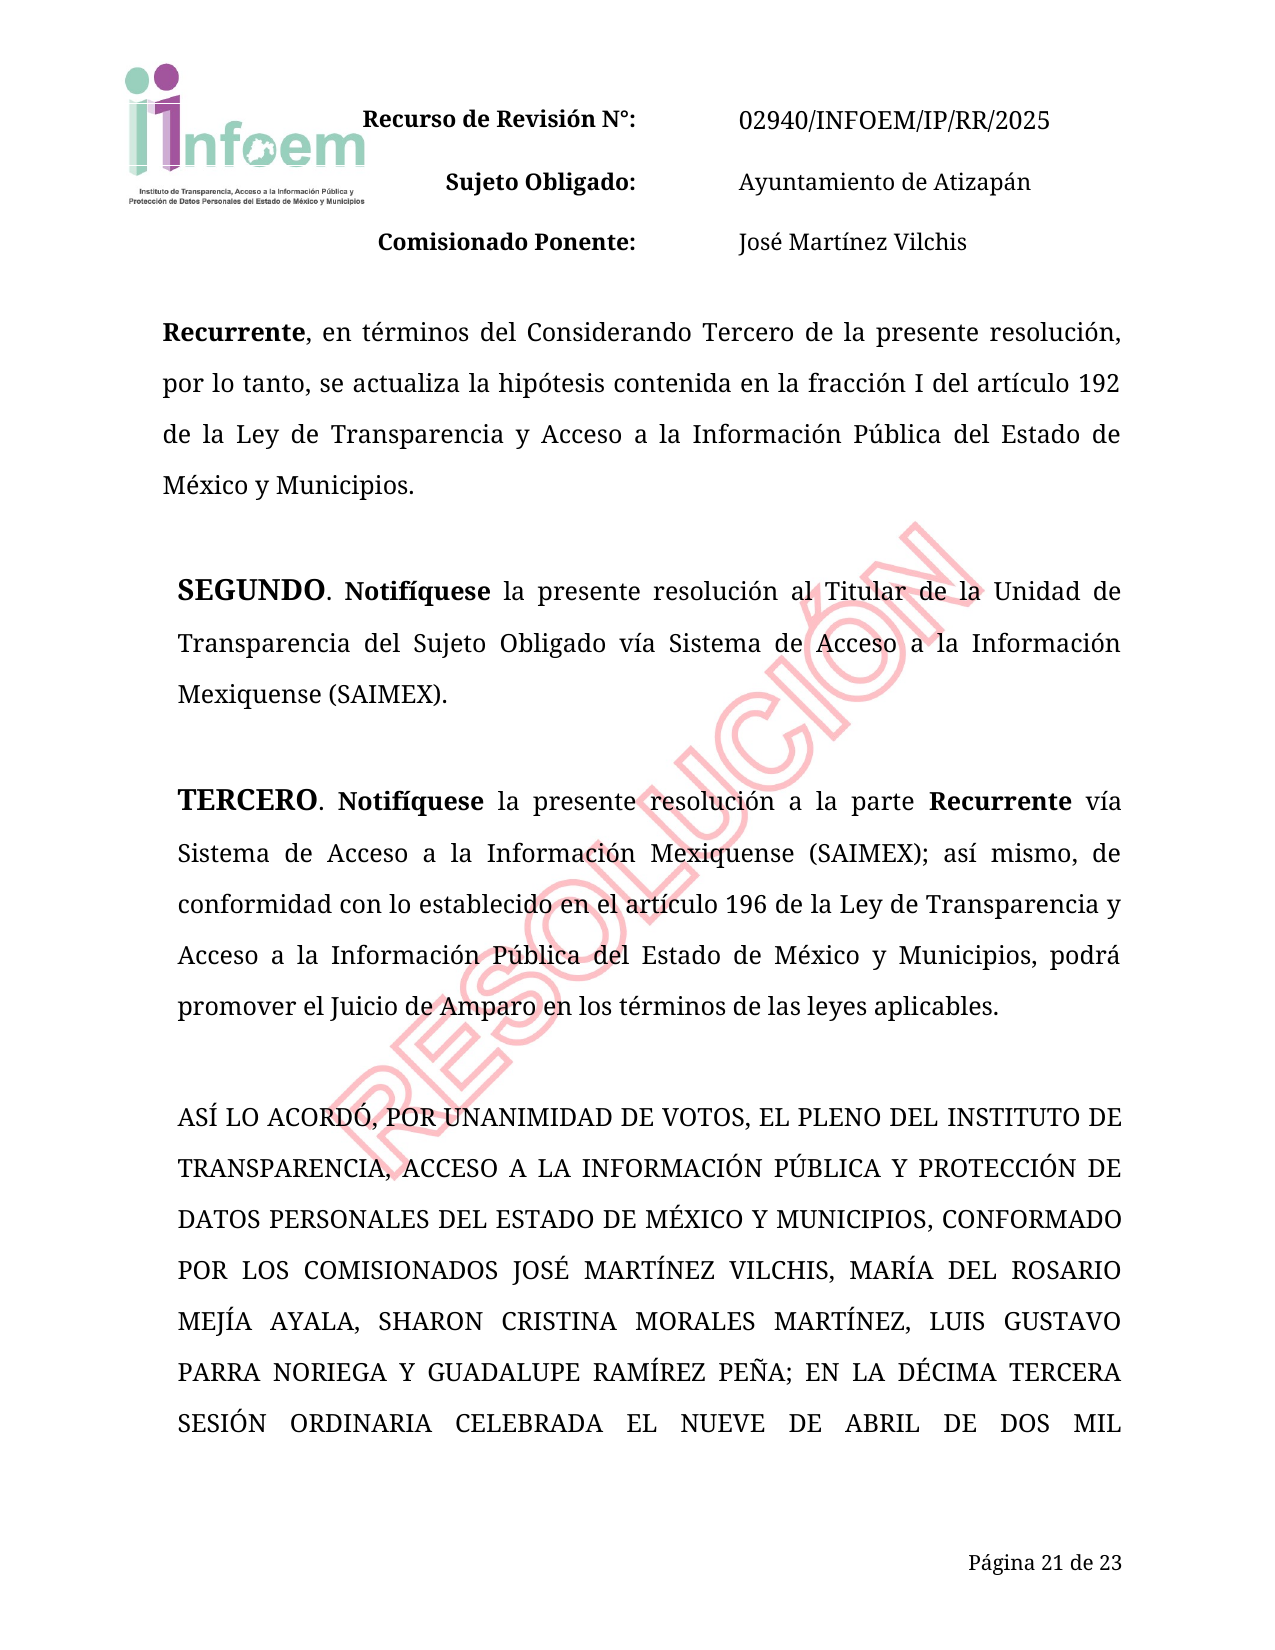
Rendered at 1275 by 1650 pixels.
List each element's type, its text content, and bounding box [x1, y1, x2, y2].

picture [6, 3, 1271, 1650]
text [162, 314, 1122, 501]
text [177, 1099, 1122, 1440]
text TERCERO. Notifíquese la presente resolución a la parte Recurrente vía Sistema de Acceso a la Información Mexiquense (SAIMEX); así mismo, de conformidad con lo establecido en el artículo 196 de la Ley de Transparencia y Acceso a la Información Pública del Estado de México y Municipios, podrá promover el Juicio de Amparo en los términos de las leyes aplicables. [177, 779, 1122, 1023]
text SEGUNDO. Notifíquese la presente resolución al Titular de la Unidad de Transparencia del Sujeto Obligado vía Sistema de Acceso a la Información Mexiquense (SAIMEX). [177, 569, 1122, 711]
